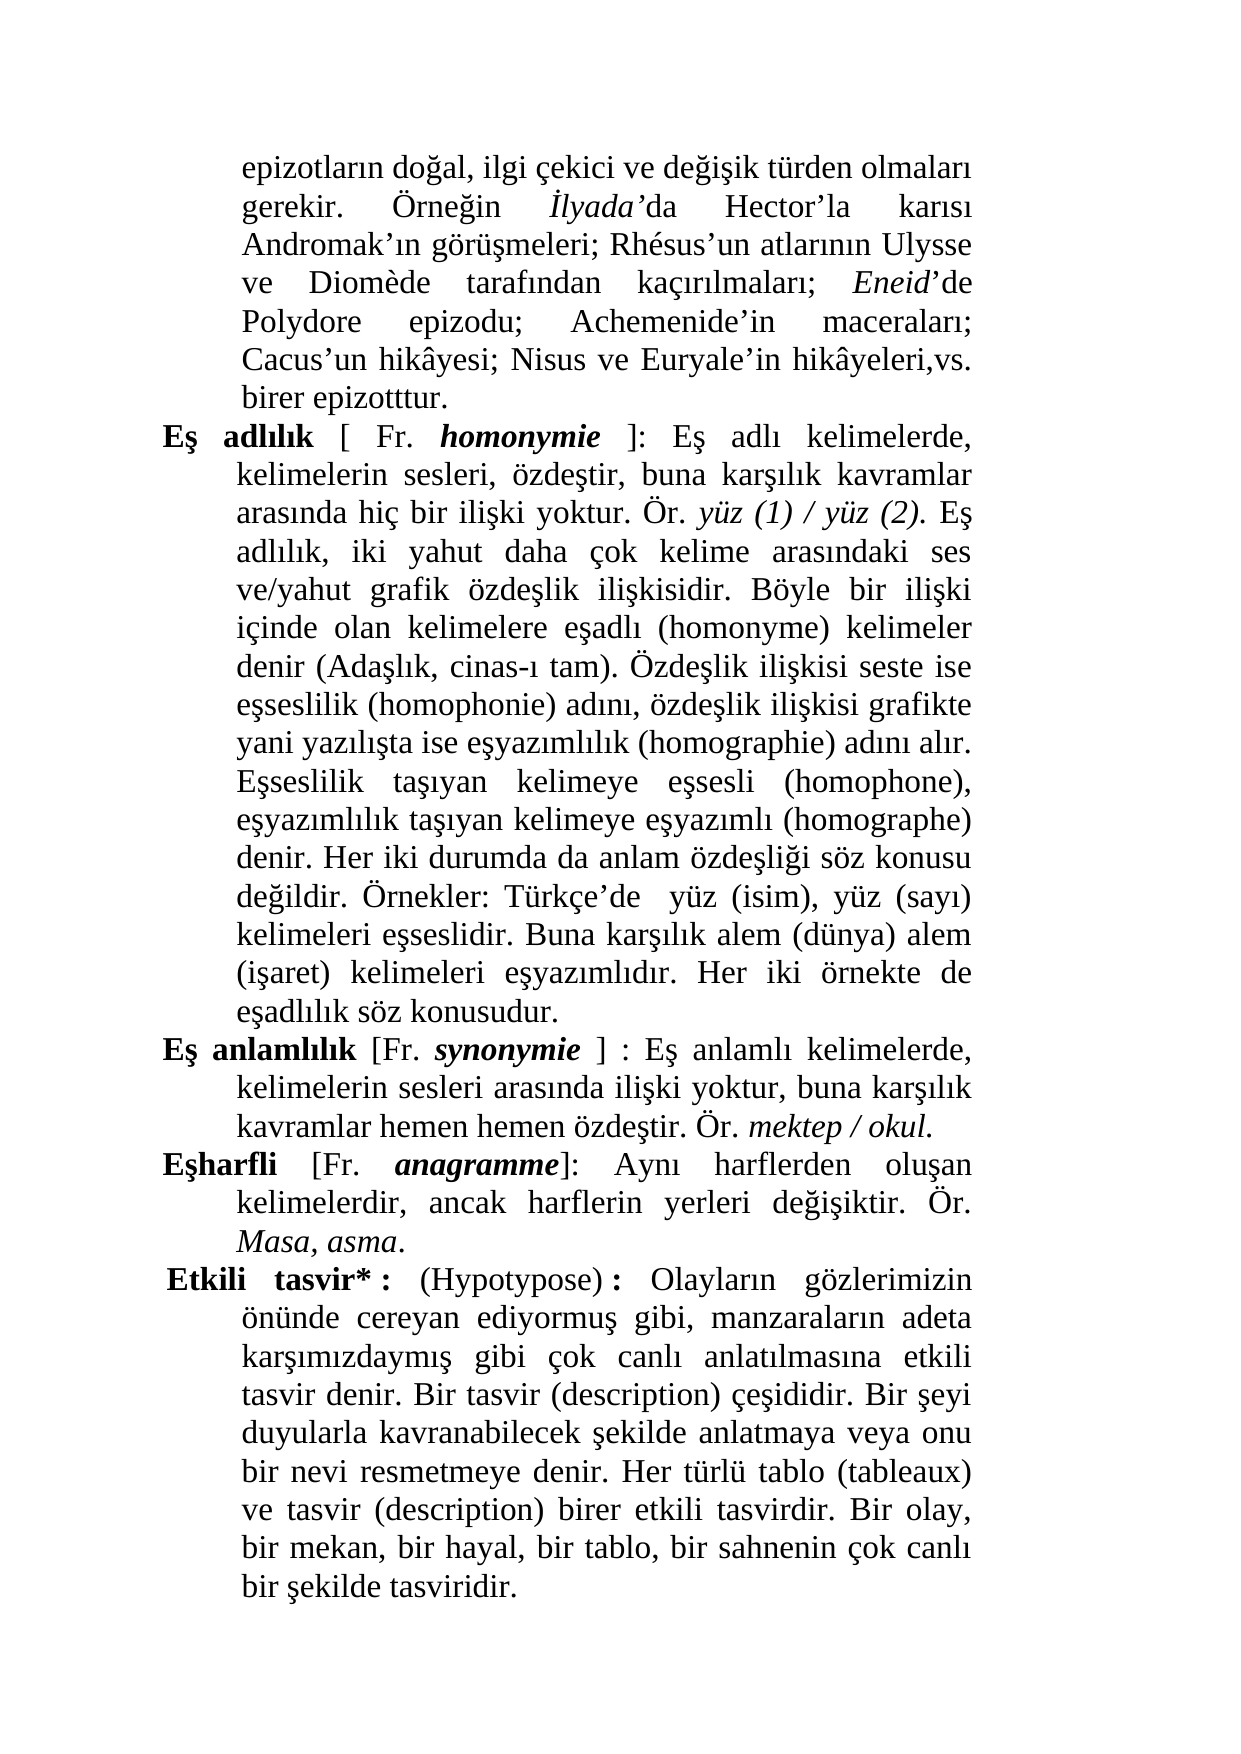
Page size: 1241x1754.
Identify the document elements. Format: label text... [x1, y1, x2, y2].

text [166, 148, 973, 416]
text Etkili tasvir* : (Hypotypose) : Olayların gözlerimizin önünde cereyan ediyormuş gibi, manzaraların adeta karşımızdaymış gibi çok canlı anlatılmasına etkili tasvir denir. Bir tasvir (description) çeşididir. Bir şeyi duyularla kavranabilecek şekilde anlatmaya veya onu bir nevi resmetmeye denir. Her türlü tablo (tableaux) ve tasvir (description) birer etkili tasvirdir. Bir olay, bir mekan, bir hayal, bir tablo, bir sahnenin çok canlı bir şekilde tasviridir. [166, 1259, 973, 1604]
text Eşharfli [Fr. anagramme]: Aynı harflerden oluşan kelimelerdir, ancak harflerin yerleri değişiktir. Ör. Masa, asma. [162, 1144, 973, 1259]
text Eş adlılık [ Fr. homonymie ]: Eş adlı kelimelerde, kelimelerin sesleri, özdeştir, buna karşılık kavramlar arasında hiç bir ilişki yoktur. Ör. yüz (1) / yüz (2). Eş adlılık, iki yahut daha çok kelime arasındaki ses ve/yahut grafik özdeşlik ilişkisidir. Böyle bir ilişki içinde olan kelimelere eşadlı (homonyme) kelimeler denir (Adaşlık, cinas-ı tam). Özdeşlik ilişkisi seste ise eşseslilik (homophonie) adını, özdeşlik ilişkisi grafikte yani yazılışta ise eşyazımlılık (homographie) adını alır. Eşseslilik taşıyan kelimeye eşsesli (homophone), eşyazımlılık taşıyan kelimeye eşyazımlı (homographe) denir. Her iki durumda da anlam özdeşliği söz konusu değildir. Örnekler: Türkçe’de yüz (isim), yüz (sayı) kelimeleri eşseslidir. Buna karşılık alem (dünya) alem (işaret) kelimeleri eşyazımlıdır. Her iki örnekte de eşadlılık söz konusudur. [162, 416, 973, 1029]
text Eş anlamlılık [Fr. synonymie ] : Eş anlamlı kelimelerde, kelimelerin sesleri arasında ilişki yoktur, buna karşılık kavramlar hemen hemen özdeştir. Ör. mektep / okul. [162, 1029, 973, 1144]
